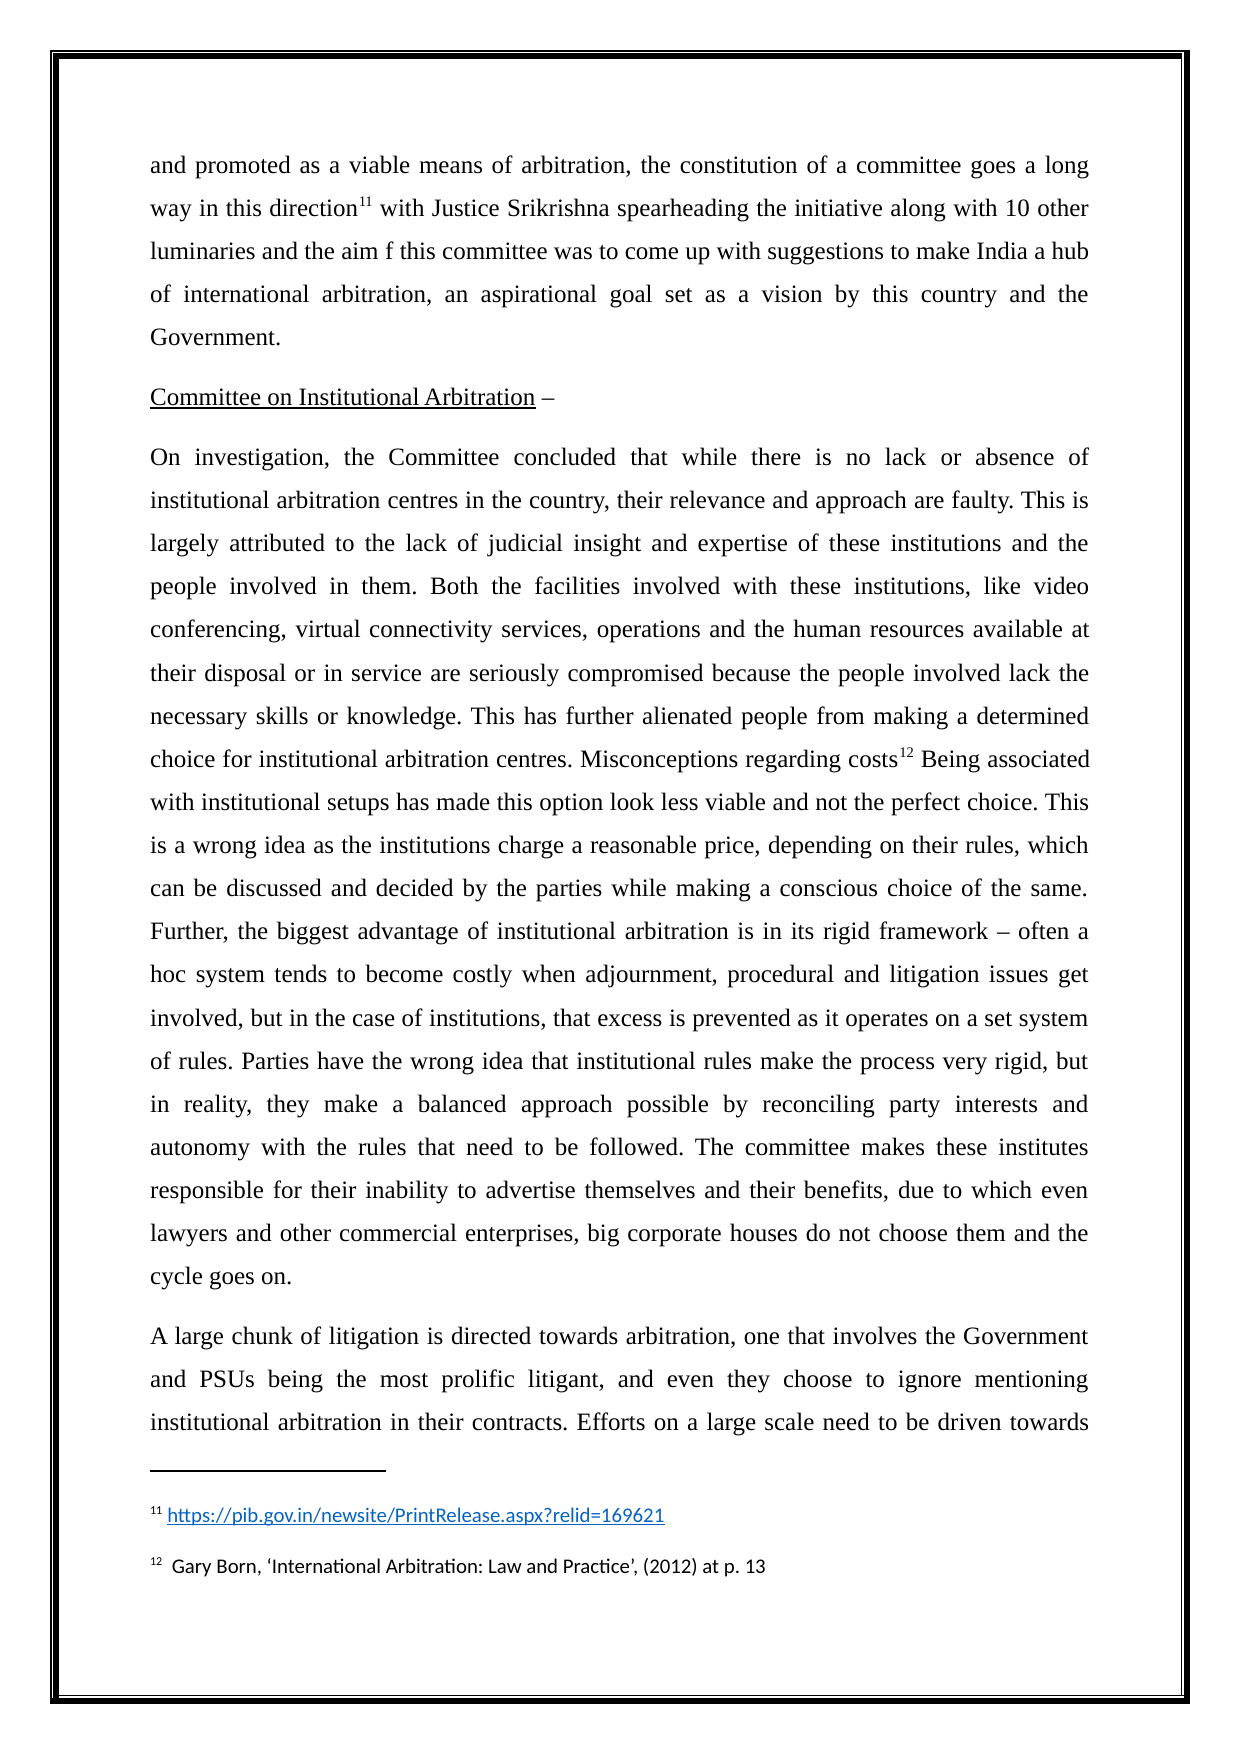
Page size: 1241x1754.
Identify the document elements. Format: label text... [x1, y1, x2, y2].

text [150, 1321, 1090, 1436]
text On investigation, the Committee concluded that while there is no lack or absence of institutional arbitration centres in the country, their relevance and approach are faulty. This is largely attributed to the lack of judicial insight and expertise of these institutions and the people involved in them. Both the facilities involved with these institutions, like video conferencing, virtual connectivity services, operations and the human resources available at their disposal or in service are seriously compromised because the people involved lack the necessary skills or knowledge. This has further alienated people from making a determined choice for institutional arbitration centres. Misconceptions regarding costs Being associated with institutional setups has made this option look less viable and not the perfect choice. This is a wrong idea as the institutions charge a reasonable price, depending on their rules, which can be discussed and decided by the parties while making a conscious choice of the same. Further, the biggest advantage of institutional arbitration is in its rigid framework – often a hoc system tends to become costly when adjournment, procedural and litigation issues get involved, but in the case of institutions, that excess is prevented as it operates on a set system of rules. Parties have the wrong idea that institutional rules make the process very rigid, but in reality, they make a balanced approach possible by reconciling party interests and autonomy with the rules that need to be followed. The committee makes these institutes responsible for their inability to advertise themselves and their benefits, due to which even lawyers and other commercial enterprises, big corporate houses do not choose them and the cycle goes on. [150, 442, 1090, 1290]
text Committee on Institutional Arbitration – [150, 382, 1090, 411]
text Firstly, due to a lack of credible institutions that have long-standing arbitration viability, success rates and high preference among the bigger corporates in dealing with their disputes, and secondly, the poor marketability of institutional arbitration, which stems from the first cause, though. The conceptions have not been adequately challenged, judicially discussed and promoted as a viable means of arbitration, the constitution of a committee goes a long way in this direction with Justice Srikrishna spearheading the initiative along with 10 other luminaries and the aim f this committee was to come up with suggestions to make India a hub of international arbitration, an aspirational goal set as a vision by this country and the Government. [150, 150, 1090, 351]
